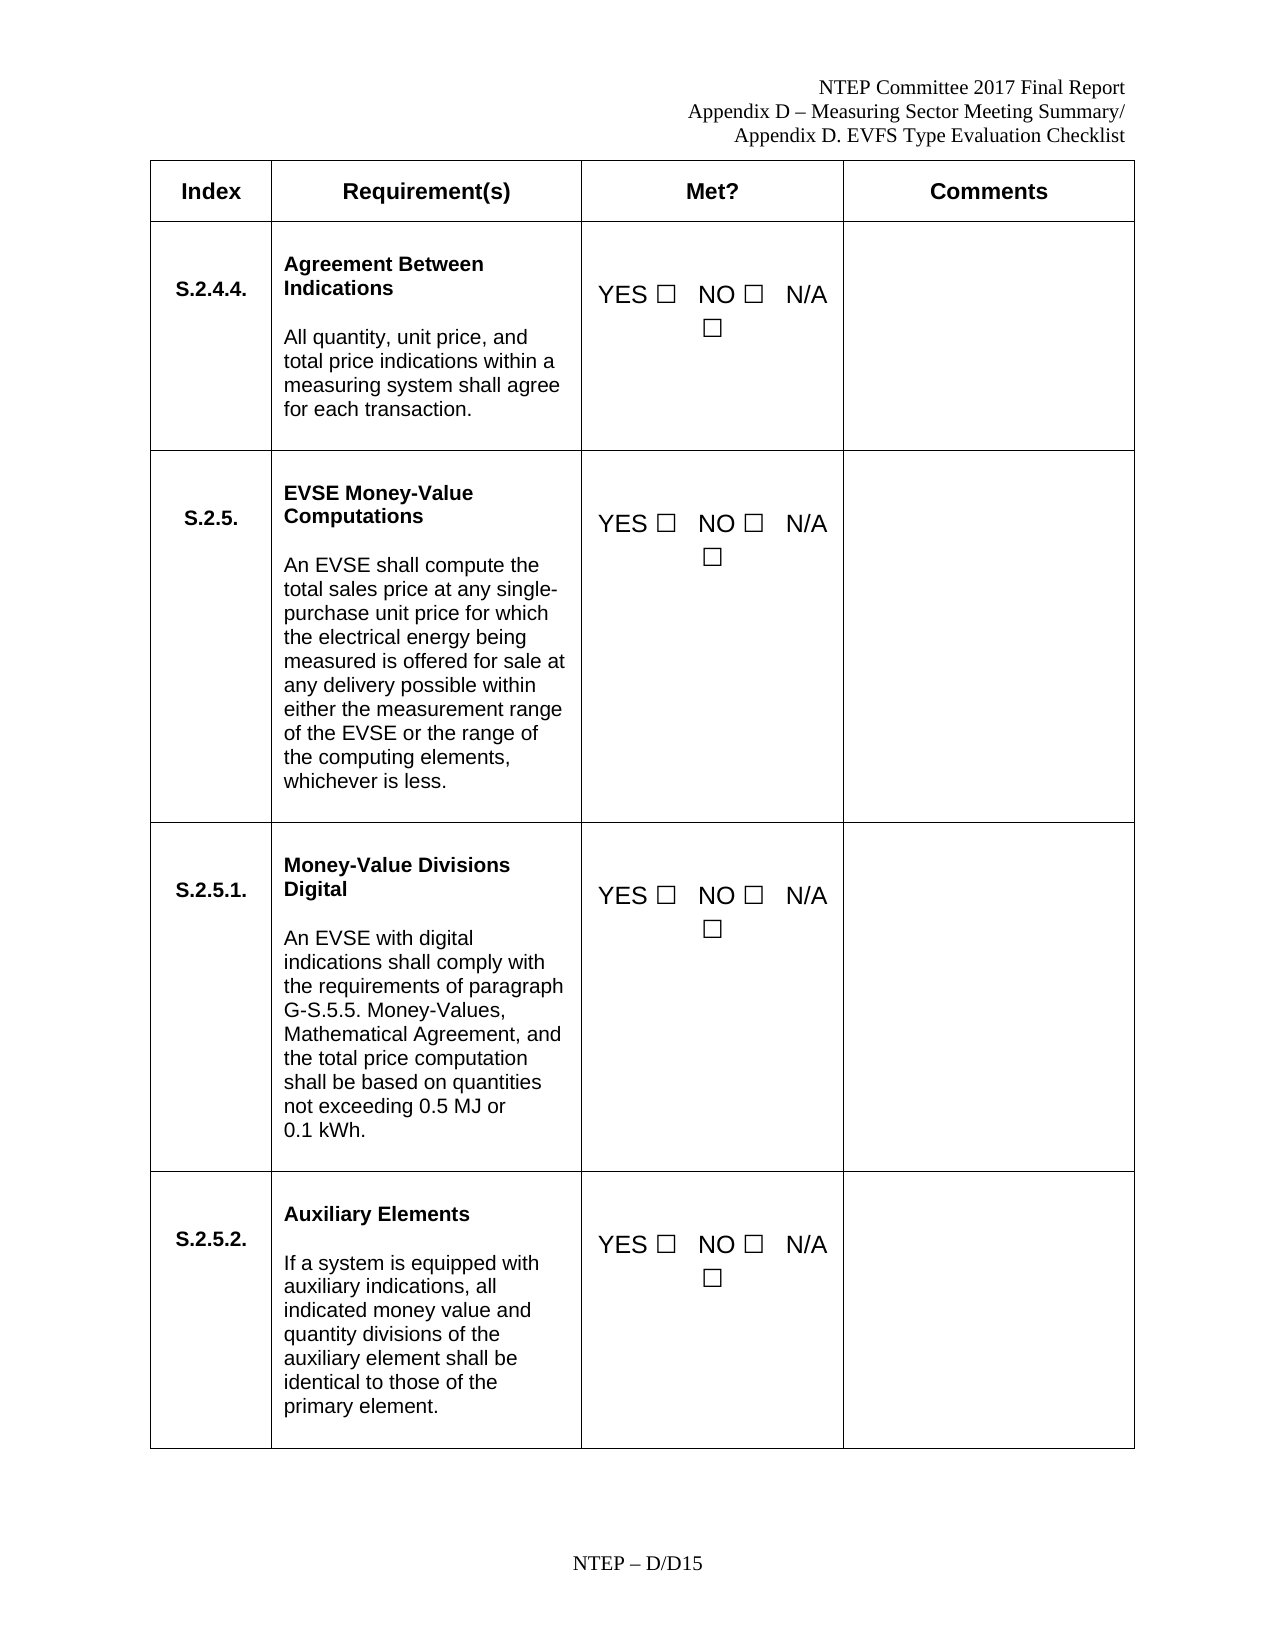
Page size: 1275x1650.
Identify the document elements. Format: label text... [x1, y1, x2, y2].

table_cell YES NO N/A [582, 451, 843, 822]
table_cell [844, 222, 1134, 450]
table_cell [844, 451, 1134, 822]
table_header Comments [844, 161, 1134, 221]
table_cell [844, 823, 1134, 1171]
table_cell YES NO N/A [582, 1172, 843, 1447]
table_cell YES NO N/A [582, 222, 843, 450]
table_cell EVSE Money-Value Computations An EVSE shall compute the total sales price at any single-purchase unit price for which the electrical energy being measured is offered for sale at any delivery possible within either the measurement range of the EVSE or the range of the computing elements, whichever is less. [272, 451, 581, 822]
table_header Requirement(s) [272, 161, 581, 221]
table_cell YES NO N/A [582, 823, 843, 1171]
table_header Met? [582, 161, 843, 221]
table_cell Agreement Between Indications All quantity, unit price, and total price indications within a measuring system shall agree for each transaction. [272, 222, 581, 450]
table_cell [844, 1172, 1134, 1447]
table_cell S.2.4.4. [151, 222, 271, 450]
table_cell S.2.5.1. [151, 823, 271, 1171]
table_cell Auxiliary Elements If a system is equipped with auxiliary indications, all indicated money value and quantity divisions of the auxiliary element shall be identical to those of the primary element. [272, 1172, 581, 1447]
table_cell S.2.5. [151, 451, 271, 822]
table_cell Money-Value Divisions Digital An EVSE with digital indications shall comply with the requirements of paragraph G-S.5.5. Money-Values, Mathematical Agreement, and the total price computation shall be based on quantities not exceeding 0.5 MJ or 0.1 kWh. [272, 823, 581, 1171]
table_cell S.2.5.2. [151, 1172, 271, 1447]
table_header Index [151, 161, 271, 221]
